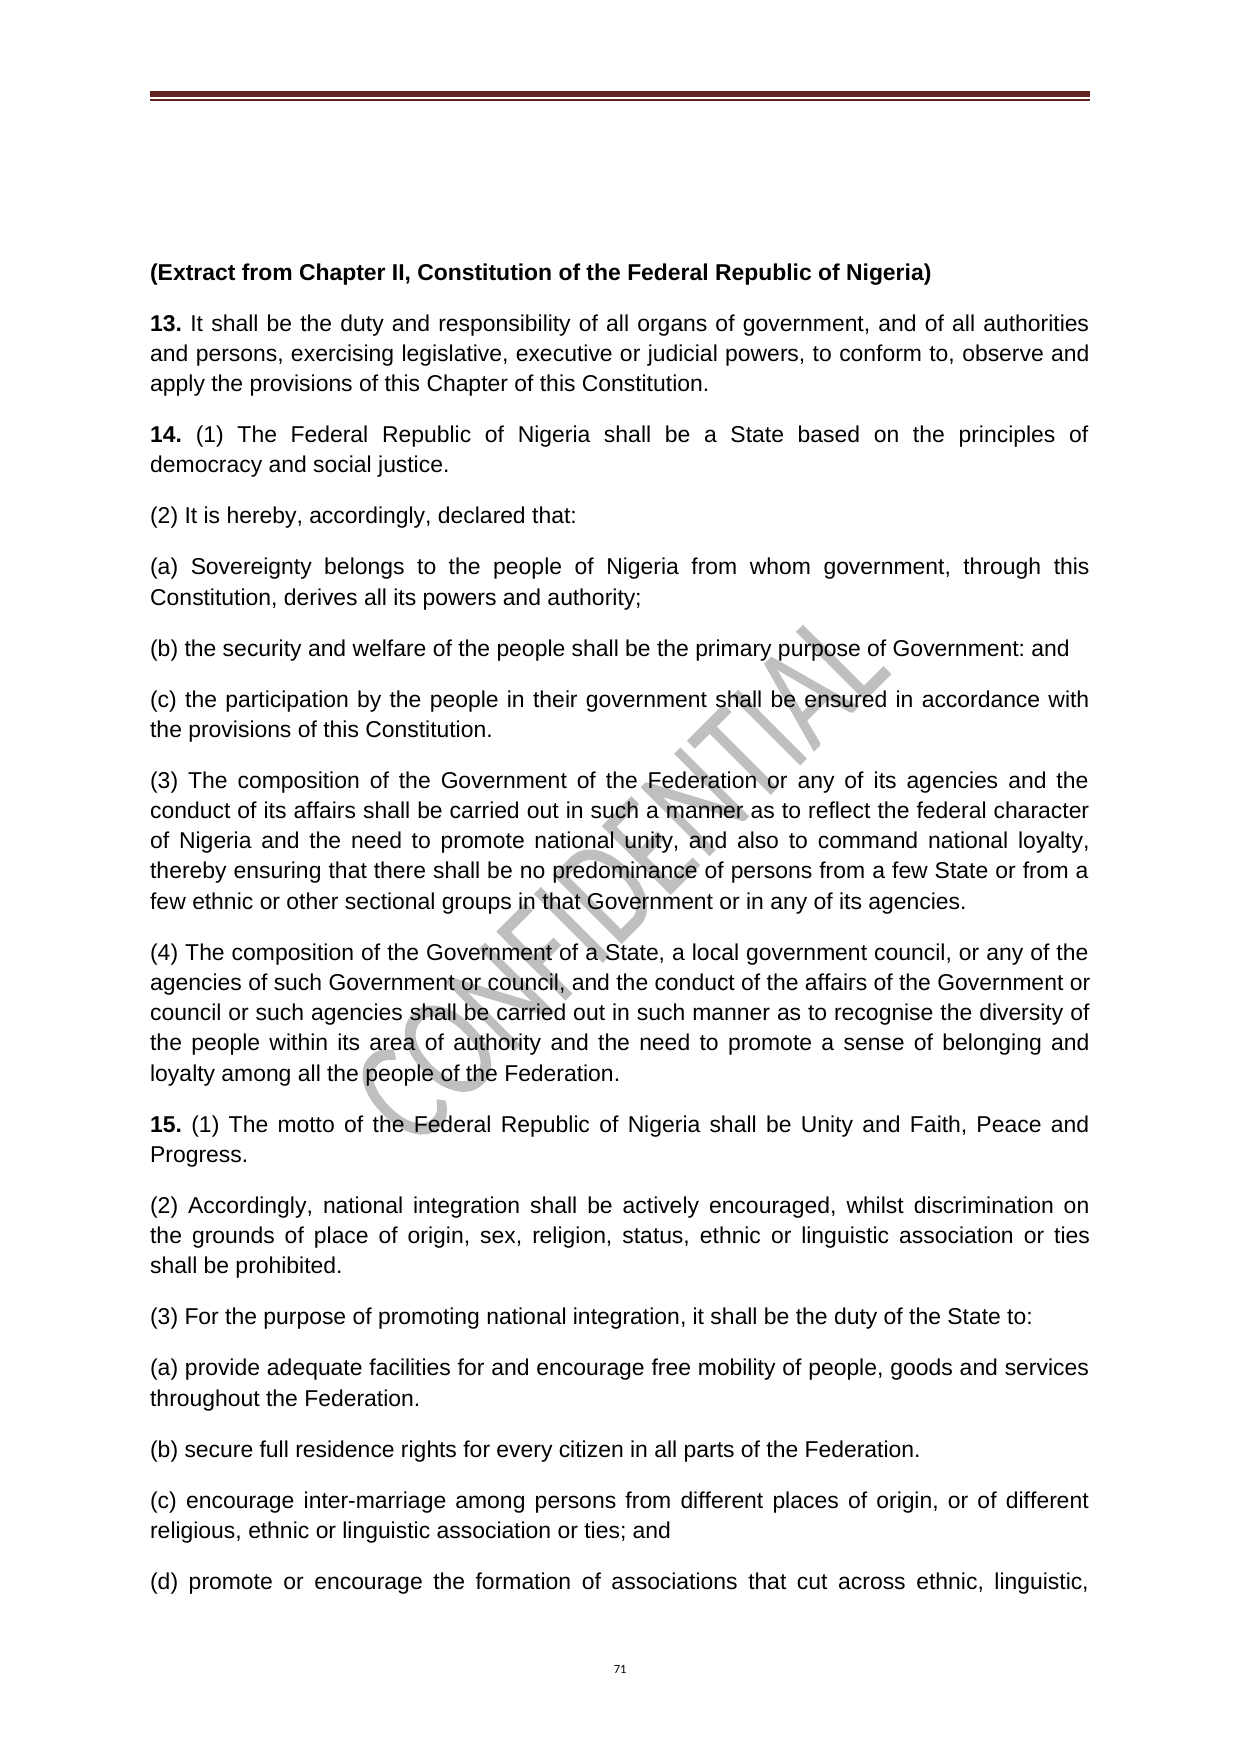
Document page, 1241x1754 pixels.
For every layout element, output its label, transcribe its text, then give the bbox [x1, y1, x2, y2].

text (2) It is hereby, accordingly, declared that: [150, 502, 1090, 529]
text (c) encourage inter-marriage among persons from different places of origin, or of different religious, ethnic or linguistic association or ties; and [150, 1487, 1090, 1543]
text 15. (1) The motto of the Federal Republic of Nigeria shall be Unity and Faith, Peace and Progress. [150, 1111, 1090, 1167]
text (a) provide adequate facilities for and encourage free mobility of people, goods and services throughout the Federation. [150, 1354, 1090, 1411]
text 13. It shall be the duty and responsibility of all organs of government, and of all authorities and persons, exercising legislative, executive or judicial powers, to conform to, observe and apply the provisions of this Chapter of this Constitution. [150, 309, 1090, 396]
text (c) the participation by the people in their government shall be ensured in accordance with the provisions of this Constitution. [150, 686, 1090, 742]
text (2) Accordingly, national integration shall be actively encouraged, whilst discrimination on the grounds of place of origin, sex, religion, status, ethnic or linguistic association or ties shall be prohibited. [150, 1192, 1090, 1279]
text (3) For the purpose of promoting national integration, it shall be the duty of the State to: [150, 1303, 1090, 1330]
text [150, 1568, 1090, 1594]
text (3) The composition of the Government of the Federation or any of its agencies and the conduct of its affairs shall be carried out in such a manner as to reflect the federal character of Nigeria and the need to promote national unity, and also to command national loyalty, thereby ensuring that there shall be no predominance of persons from a few State or from a few ethnic or other sectional groups in that Government or in any of its agencies. [150, 767, 1090, 914]
text 14. (1) The Federal Republic of Nigeria shall be a State based on the principles of democracy and social justice. [150, 421, 1090, 478]
text (Extract from Chapter II, Constitution of the Federal Republic of Nigeria) [150, 258, 1090, 285]
text (b) the security and welfare of the people shall be the primary purpose of Government: and [150, 634, 1090, 661]
text (a) Sovereignty belongs to the people of Nigeria from whom government, through this Constitution, derives all its powers and authority; [150, 553, 1090, 610]
text (4) The composition of the Government of a State, a local government council, or any of the agencies of such Government or council, and the conduct of the affairs of the Government or council or such agencies shall be carried out in such manner as to recognise the diversity of the people within its area of authority and the need to promote a sense of belonging and loyalty among all the people of the Federation. [150, 939, 1090, 1086]
text (b) secure full residence rights for every citizen in all parts of the Federation. [150, 1436, 1090, 1462]
